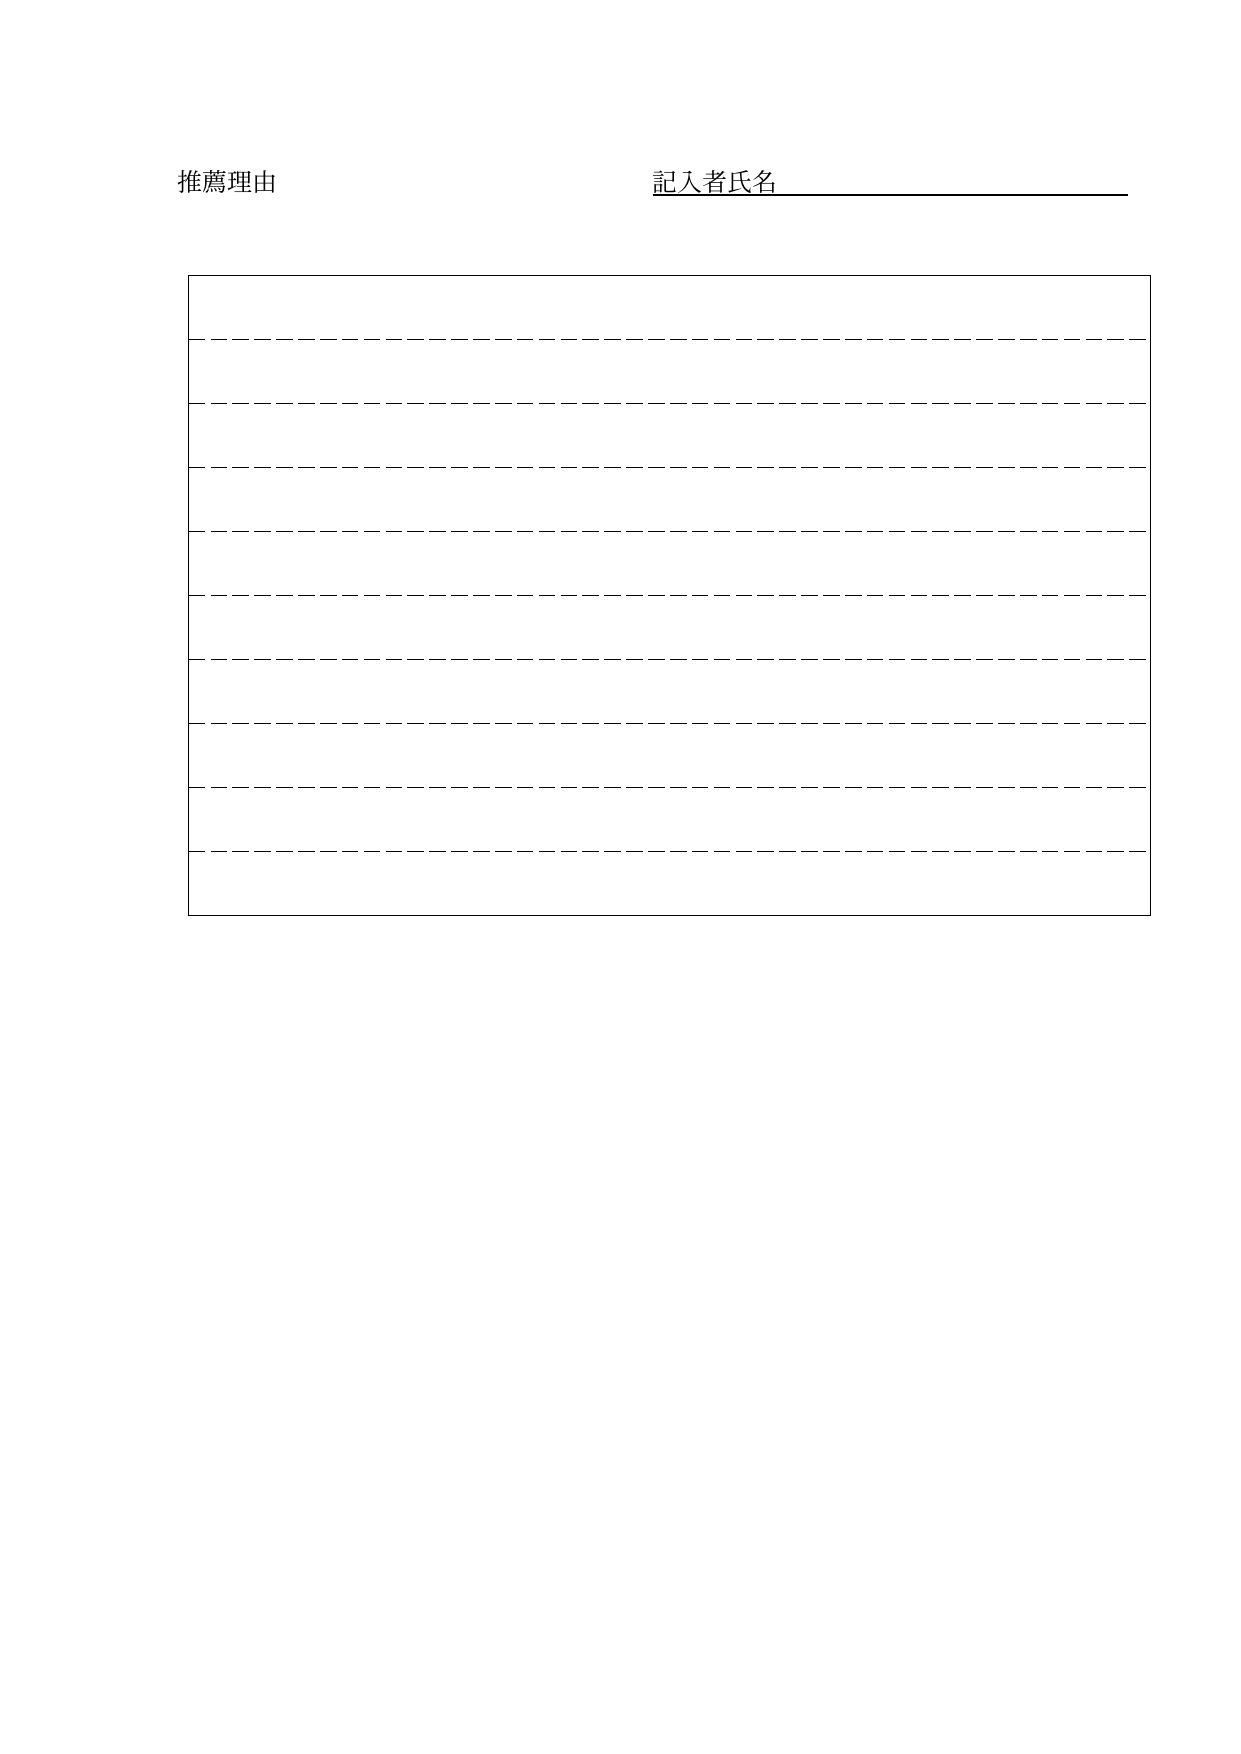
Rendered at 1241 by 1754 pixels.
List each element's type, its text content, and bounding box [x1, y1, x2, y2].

table_cell [189, 531, 1150, 595]
table_cell [189, 723, 1150, 787]
table_cell [189, 339, 1150, 403]
table_cell [189, 851, 1150, 915]
table_cell [189, 659, 1150, 723]
table_cell [189, 595, 1150, 659]
table_cell [189, 403, 1150, 467]
table_cell [189, 787, 1150, 851]
table_cell [189, 467, 1150, 531]
table_header [189, 276, 1150, 339]
text 推薦理由 記入者氏名 [177, 149, 1137, 212]
